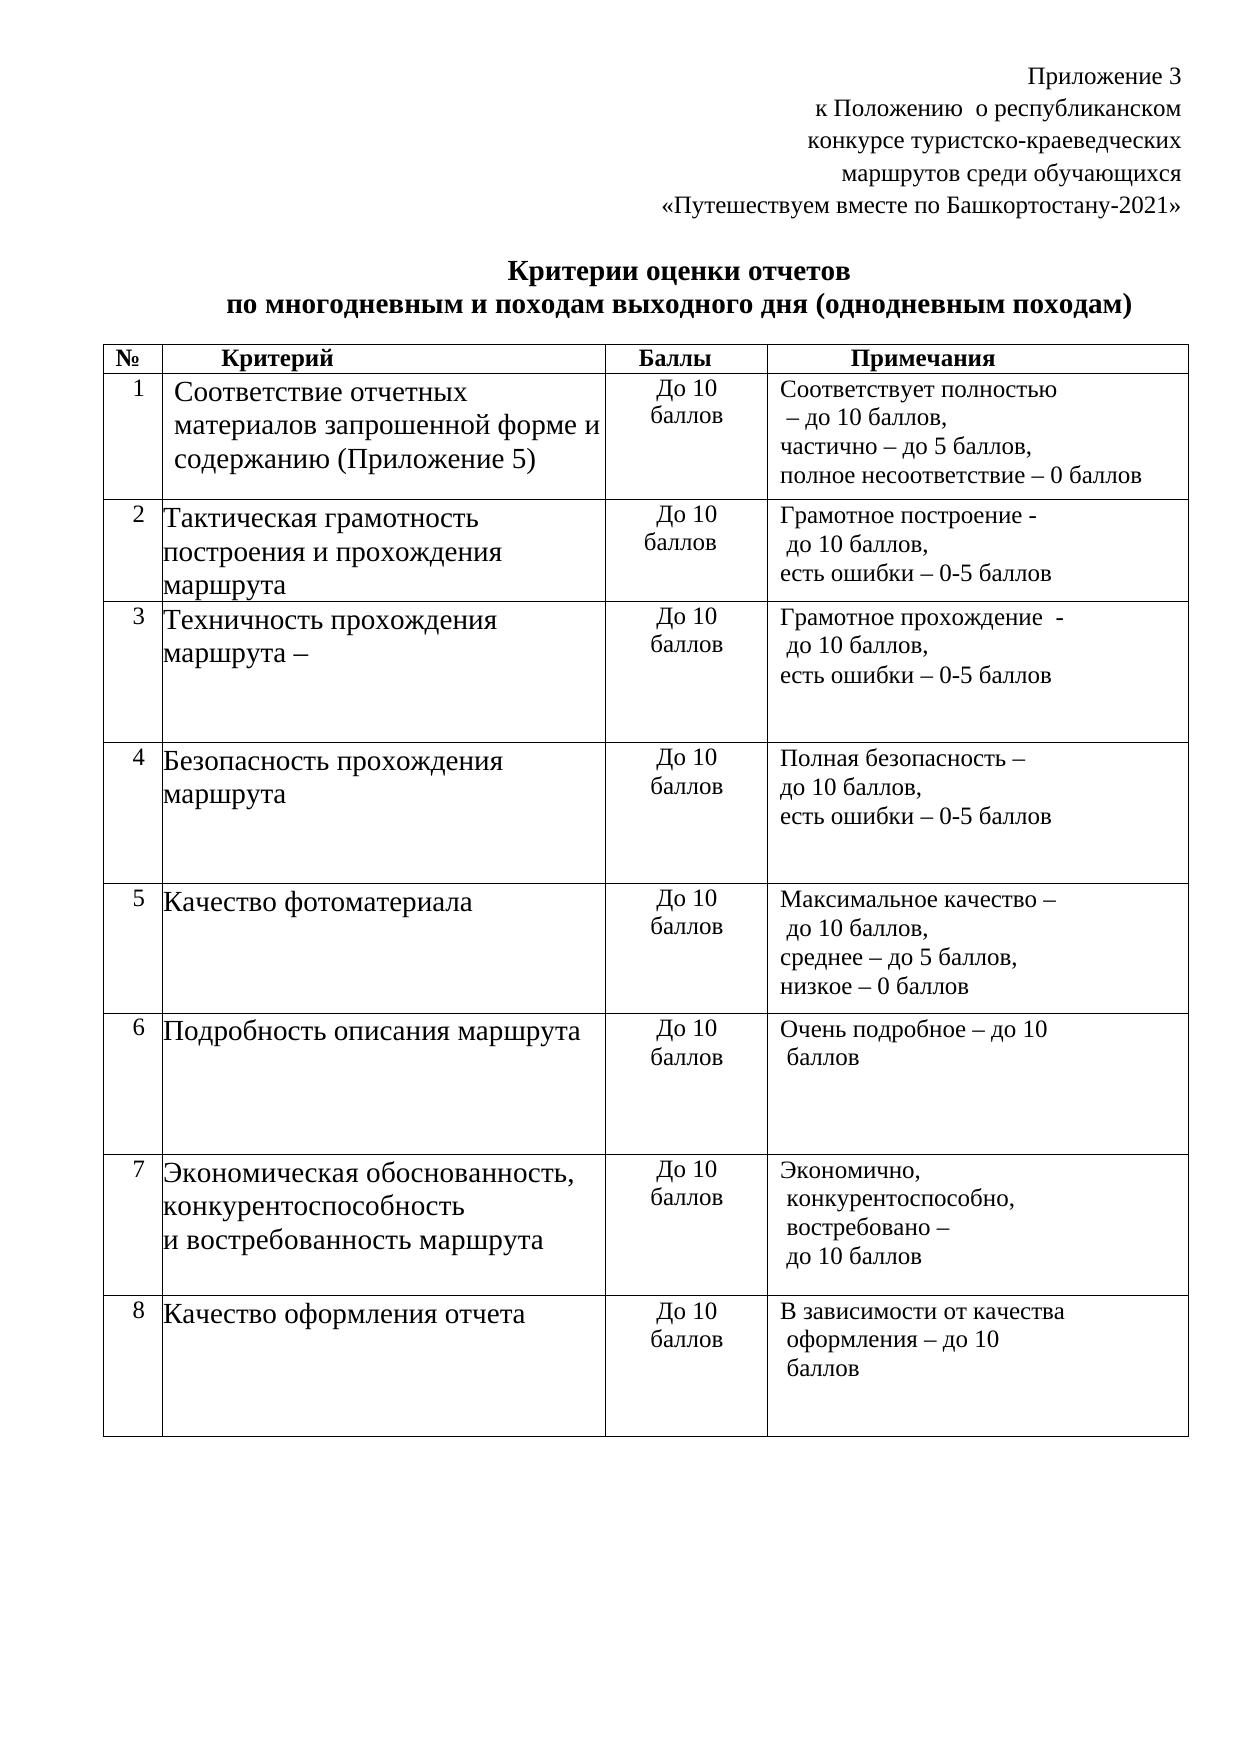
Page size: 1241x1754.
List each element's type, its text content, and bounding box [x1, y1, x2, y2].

table_cell 6 [104, 1014, 162, 1154]
table_header Критерий [163, 345, 605, 373]
table_cell Очень подробное – до 10 баллов [768, 1014, 1188, 1154]
table_cell До 10 баллов [606, 884, 767, 1012]
table_cell Грамотное прохождение - до 10 баллов, есть ошибки – 0-5 баллов [768, 602, 1188, 742]
table_cell До 10 баллов [606, 374, 767, 499]
table_cell Безопасность прохождения маршрута [163, 743, 605, 883]
table_header № [104, 345, 162, 373]
table_cell Соответствует полностью – до 10 баллов, частично – до 5 баллов, полное несоответствие – 0 баллов [768, 374, 1188, 499]
table_cell 7 [104, 1155, 162, 1295]
table_header Баллы [606, 345, 767, 373]
table_cell 2 [104, 500, 162, 601]
table_cell Грамотное построение - до 10 баллов, есть ошибки – 0-5 баллов [768, 500, 1188, 601]
table_cell До 10 баллов [606, 602, 767, 742]
text к Положению о республиканском [133, 91, 1181, 123]
table_cell Экономическая обоснованность, конкурентоспособность и востребованность маршрута [163, 1155, 605, 1295]
table_cell До 10 баллов [606, 743, 767, 883]
table_cell До 10 баллов [606, 1014, 767, 1154]
text маршрутов среди обучающихся [133, 155, 1181, 187]
table_cell Соответствие отчетных материалов запрошенной форме и содержанию (Приложение 5) [163, 374, 605, 499]
table_cell 3 [104, 602, 162, 742]
text по многодневным и походам выходного дня (однодневным походам) [133, 287, 1152, 320]
text «Путешествуем вместе по Башкортостану-2021» [133, 187, 1181, 219]
table_cell Качество оформления отчета [163, 1296, 605, 1436]
table_header Примечания [768, 345, 1188, 373]
table_cell Техничность прохождения маршрута – [163, 602, 605, 742]
table_cell 5 [104, 884, 162, 1012]
table_cell До 10 баллов [606, 500, 767, 601]
table_cell 8 [104, 1296, 162, 1436]
text Приложение 3 [133, 59, 1181, 91]
table_cell Экономично, конкурентоспособно, востребовано – до 10 баллов [768, 1155, 1188, 1295]
table_cell Качество фотоматериала [163, 884, 605, 1012]
table_cell До 10 баллов [606, 1155, 767, 1295]
table_cell Подробность описания маршрута [163, 1014, 605, 1154]
table_cell Максимальное качество – до 10 баллов, среднее – до 5 баллов, низкое – 0 баллов [768, 884, 1188, 1012]
table_cell 4 [104, 743, 162, 883]
text Критерии оценки отчетов [133, 253, 1152, 287]
table_cell В зависимости от качества оформления – до 10 баллов [768, 1296, 1188, 1436]
table_cell 1 [104, 374, 162, 499]
table_cell До 10 баллов [606, 1296, 767, 1436]
table_cell Тактическая грамотность построения и прохождения маршрута [163, 500, 605, 601]
text конкурсе туристско-краеведческих [133, 123, 1181, 155]
table_cell Полная безопасность – до 10 баллов, есть ошибки – 0-5 баллов [768, 743, 1188, 883]
